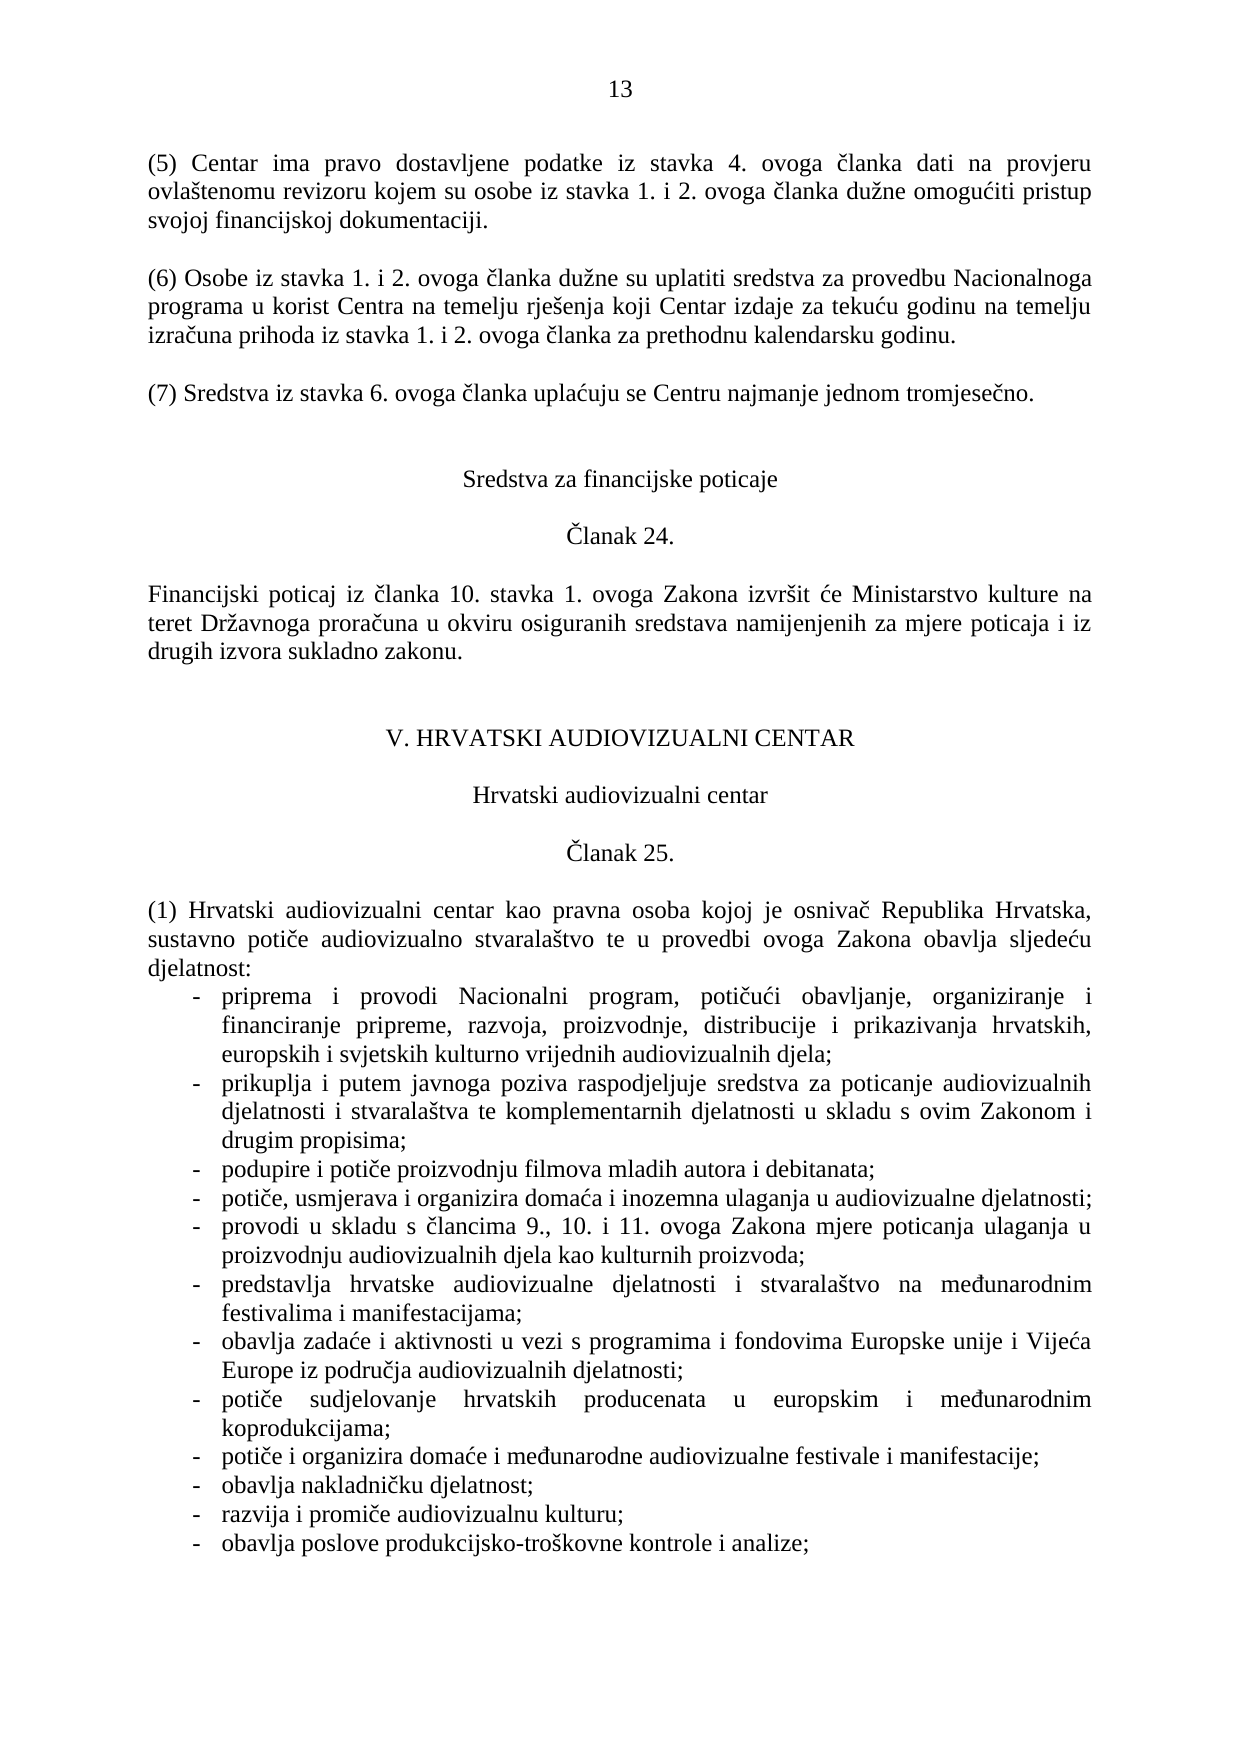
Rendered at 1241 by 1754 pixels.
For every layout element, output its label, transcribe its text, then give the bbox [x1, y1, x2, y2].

list priprema i provodi Nacionalni program, potičući obavljanje, organiziranje i financiranje pripreme, razvoja, proizvodnje, distribucije i prikazivanja hrvatskih, europskih i svjetskih kulturno vrijednih audiovizualnih djela; [192, 981, 1093, 1068]
list obavlja zadaće i aktivnosti u vezi s programima i fondovima Europske unije i Vijeća Europe iz područja audiovizualnih djelatnosti; [192, 1326, 1093, 1384]
list provodi u skladu s člancima 9., 10. i 11. ovoga Zakona mjere poticanja ulaganja u proizvodnju audiovizualnih djela kao kulturnih proizvoda; [192, 1211, 1093, 1269]
text Članak 25. [148, 838, 1093, 866]
list prikuplja i putem javnoga poziva raspodjeljuje sredstva za poticanje audiovizualnih djelatnosti i stvaralaštva te komplementarnih djelatnosti u skladu s ovim Zakonom i drugim propisima; [192, 1068, 1093, 1154]
list potiče, usmjerava i organizira domaća i inozemna ulaganja u audiovizualne djelatnosti; [192, 1183, 1093, 1211]
list Sredstva za financijske poticaje [148, 464, 1093, 493]
list potiče sudjelovanje hrvatskih producenata u europskim i međunarodnim koprodukcijama; [192, 1384, 1093, 1441]
text (1) Hrvatski audiovizualni centar kao pravna osoba kojoj je osnivač Republika Hrvatska, sustavno potiče audiovizualno stvaralaštvo te u provedbi ovoga Zakona obavlja sljedeću djelatnost: [148, 895, 1093, 981]
text Članak 24. [148, 521, 1093, 550]
list podupire i potiče proizvodnju filmova mladih autora i debitanata; [192, 1154, 1093, 1183]
list predstavlja hrvatske audiovizualne djelatnosti i stvaralaštvo na međunarodnim festivalima i manifestacijama; [192, 1269, 1093, 1326]
list obavlja nakladničku djelatnost; [192, 1470, 1093, 1499]
text (5) Centar ima pravo dostavljene podatke iz stavka 4. ovoga članka dati na provjeru ovlaštenomu revizoru kojem su osobe iz stavka 1. i 2. ovoga članka dužne omogućiti pristup svojoj financijskoj dokumentaciji. [148, 148, 1093, 234]
list obavlja poslove produkcijsko-troškovne kontrole i analize; [192, 1528, 1093, 1556]
text (7) Sredstva iz stavka 6. ovoga članka uplaćuju se Centru najmanje jednom tromjesečno. [148, 378, 1093, 406]
text (6) Osobe iz stavka 1. i 2. ovoga članka dužne su uplatiti sredstva za provedbu Nacionalnoga programa u korist Centra na temelju rješenja koji Centar izdaje za tekuću godinu na temelju izračuna prihoda iz stavka 1. i 2. ovoga članka za prethodnu kalendarsku godinu. [148, 263, 1093, 349]
list razvija i promiče audiovizualnu kulturu; [192, 1499, 1093, 1528]
text Financijski poticaj iz članka 10. stavka 1. ovoga Zakona izvršit će Ministarstvo kulture na teret Državnoga proračuna u okviru osiguranih sredstava namijenjenih za mjere poticaja i iz drugih izvora sukladno zakonu. [148, 579, 1093, 665]
text V. HRVATSKI AUDIOVIZUALNI CENTAR [148, 723, 1093, 751]
list potiče i organizira domaće i međunarodne audiovizualne festivale i manifestacije; [192, 1441, 1093, 1470]
text Hrvatski audiovizualni centar [148, 780, 1093, 809]
